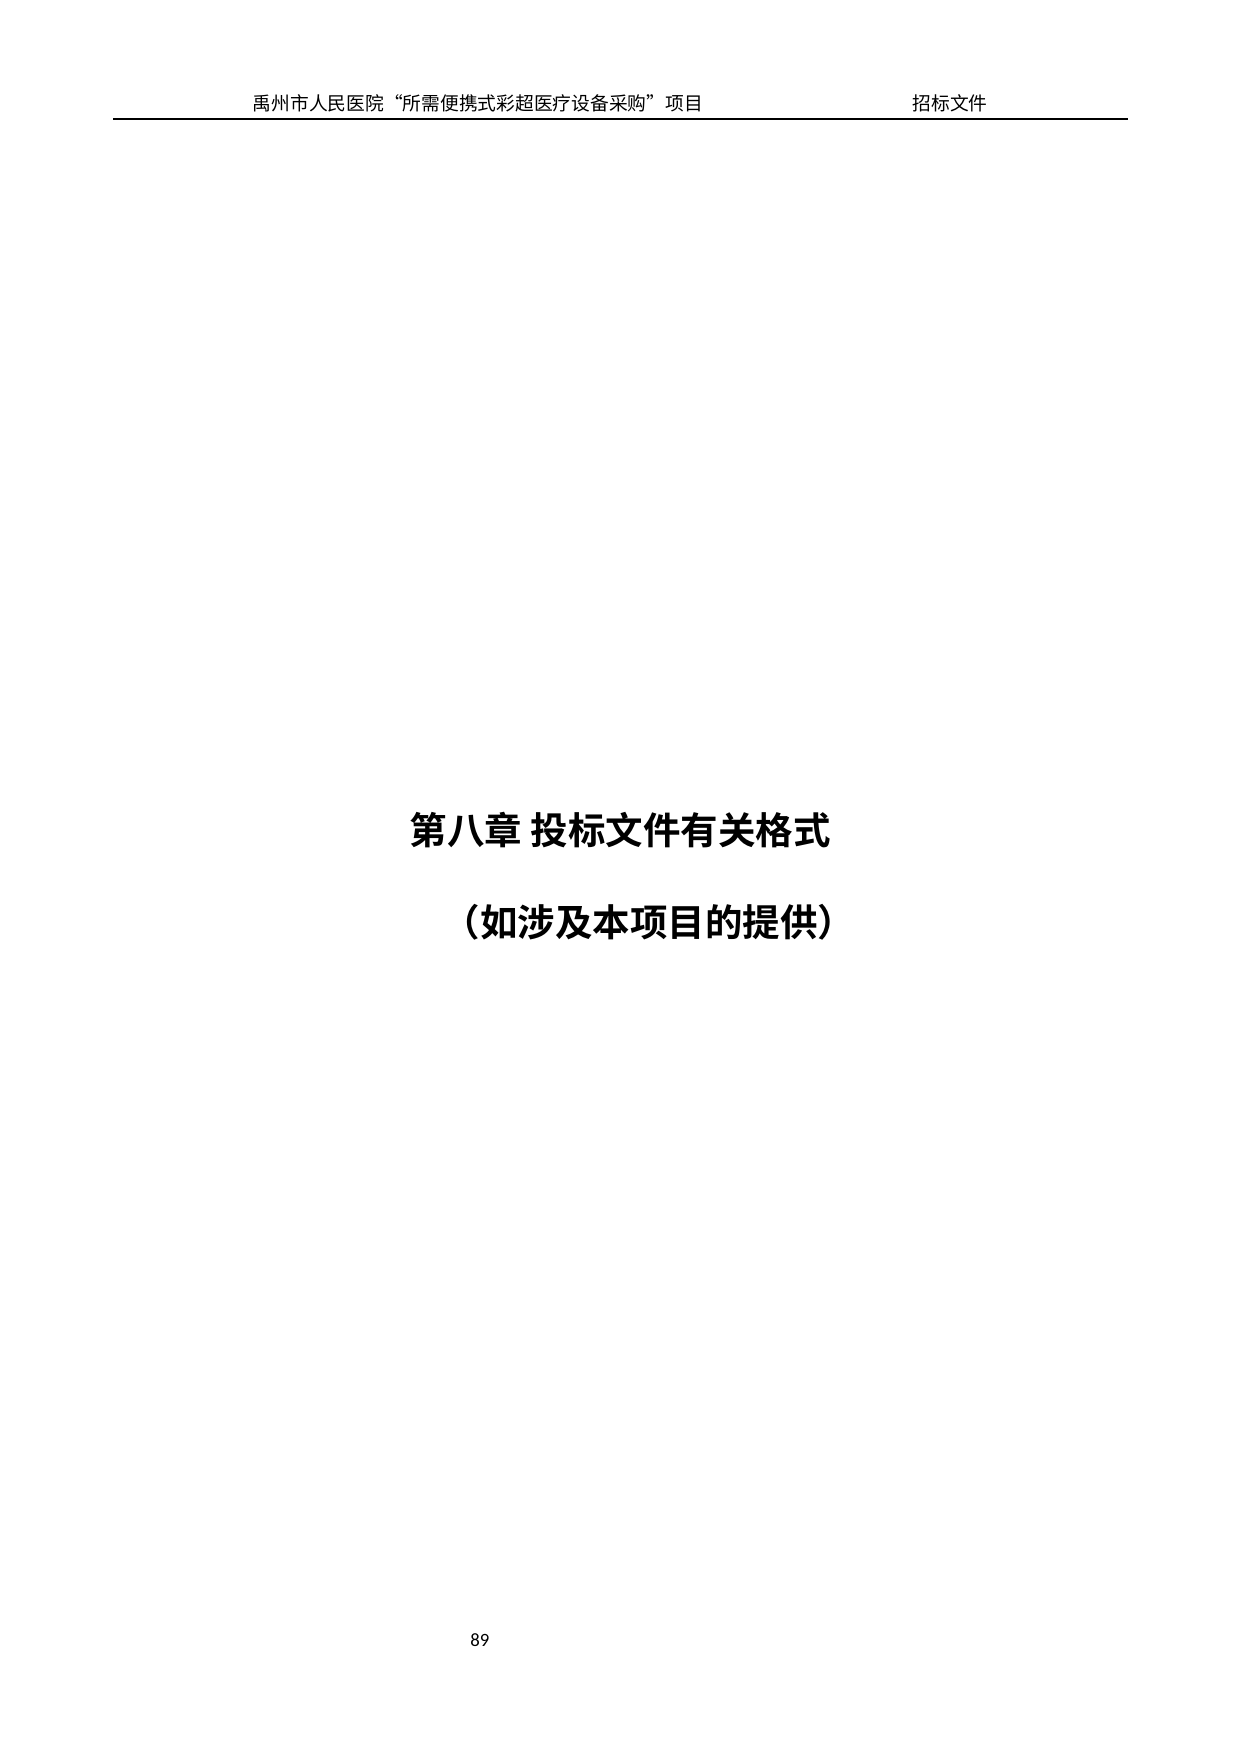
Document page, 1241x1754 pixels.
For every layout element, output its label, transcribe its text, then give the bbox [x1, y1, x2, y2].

text 第八章 投标文件有关格式 [112, 796, 1128, 861]
text （如涉及本项目的提供） [112, 888, 1128, 953]
